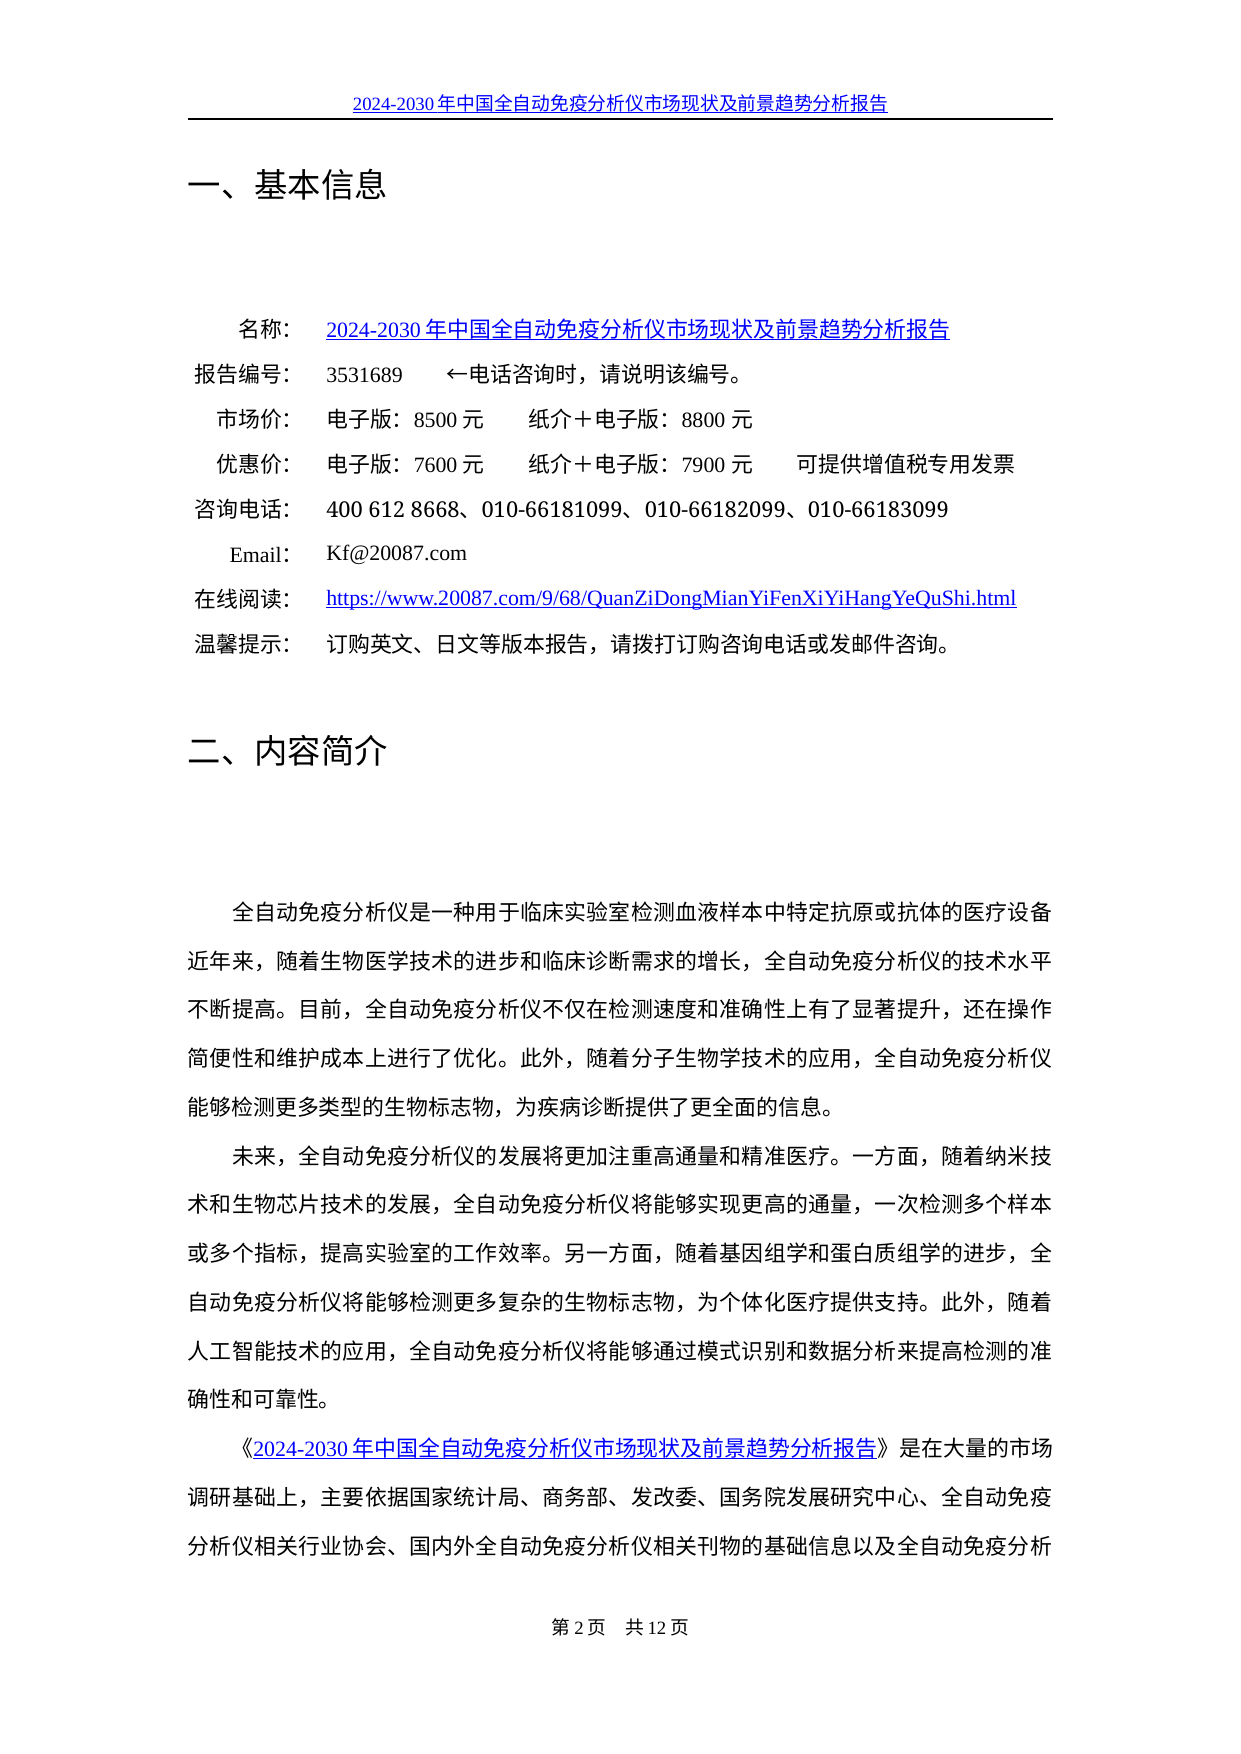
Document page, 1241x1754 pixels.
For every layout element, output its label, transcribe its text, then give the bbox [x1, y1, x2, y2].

table_cell 400 612 8668、010-66181099、010-66182099、010-66183099 [315, 492, 1073, 537]
table_cell 温馨提示： [167, 627, 315, 672]
table_cell 优惠价： [167, 447, 315, 492]
title 一、基本信息 [187, 150, 1053, 215]
table_cell Kf@20087.com [315, 537, 1073, 582]
table_cell 咨询电话： [167, 492, 315, 537]
table_cell 市场价： [167, 402, 315, 447]
table_cell 电子版：7600 元 纸介＋电子版：7900 元 可提供增值税专用发票 [315, 447, 1073, 492]
table_header 2024-2030年中国全自动免疫分析仪市场现状及前景趋势分析报告 [315, 312, 1073, 357]
table_cell 订购英文、日文等版本报告，请拨打订购咨询电话或发邮件咨询。 [315, 627, 1073, 672]
table_cell 电子版：8500 元 纸介＋电子版：8800 元 [315, 402, 1073, 447]
table_cell Email： [167, 537, 315, 582]
title 二、内容简介 [187, 717, 1053, 782]
table_header 名称： [167, 312, 315, 357]
table_cell 报告编号： [167, 357, 315, 402]
table_cell [315, 582, 1073, 627]
table_cell 在线阅读： [167, 582, 315, 627]
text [187, 894, 1053, 1561]
table_cell 3531689 ←电话咨询时，请说明该编号。 [315, 357, 1073, 402]
